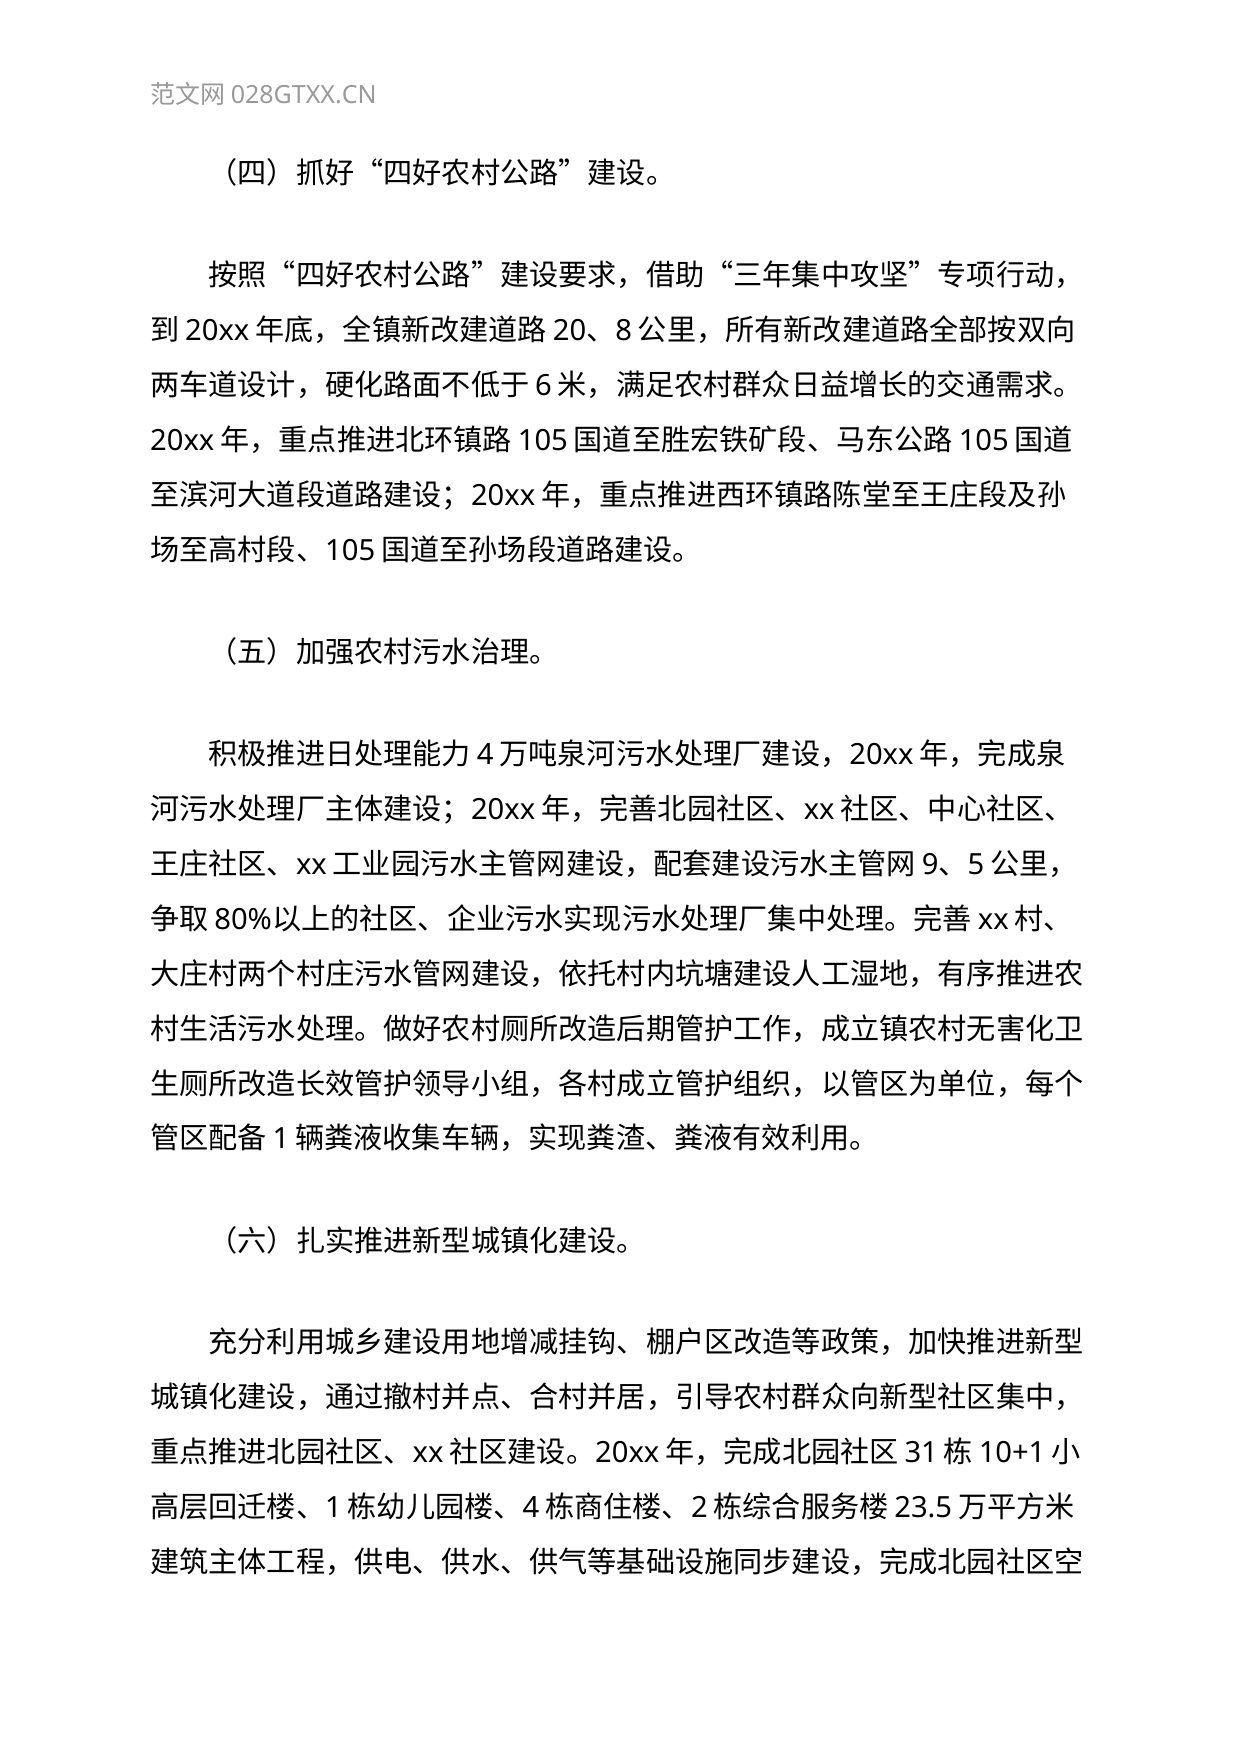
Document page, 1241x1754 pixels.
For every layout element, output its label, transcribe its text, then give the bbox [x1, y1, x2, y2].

text 按照“四好农村公路”建设要求，借助“三年集中攻坚”专项行动，到20xx年底，全镇新改建道路20、8公里，所有新改建道路全部按双向两车道设计，硬化路面不低于6米，满足农村群众日益增长的交通需求。20xx年，重点推进北环镇路105国道至胜宏铁矿段、马东公路105国道至滨河大道段道路建设；20xx年，重点推进西环镇路陈堂至王庄段及孙场至高村段、105国道至孙场段道路建设。 [150, 252, 1090, 569]
text （六）扎实推进新型城镇化建设。 [150, 1217, 1090, 1259]
text （五）加强农村污水治理。 [150, 629, 1090, 671]
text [150, 1319, 1090, 1581]
text （四）抓好“四好农村公路”建设。 [150, 150, 1090, 192]
text 积极推进日处理能力4万吨泉河污水处理厂建设，20xx年，完成泉河污水处理厂主体建设；20xx年，完善北园社区、xx社区、中心社区、王庄社区、xx工业园污水主管网建设，配套建设污水主管网9、5公里，争取80%以上的社区、企业污水实现污水处理厂集中处理。完善xx村、大庄村两个村庄污水管网建设，依托村内坑塘建设人工湿地，有序推进农村生活污水处理。做好农村厕所改造后期管护工作，成立镇农村无害化卫生厕所改造长效管护领导小组，各村成立管护组织，以管区为单位，每个管区配备1辆粪液收集车辆，实现粪渣、粪液有效利用。 [150, 730, 1090, 1157]
